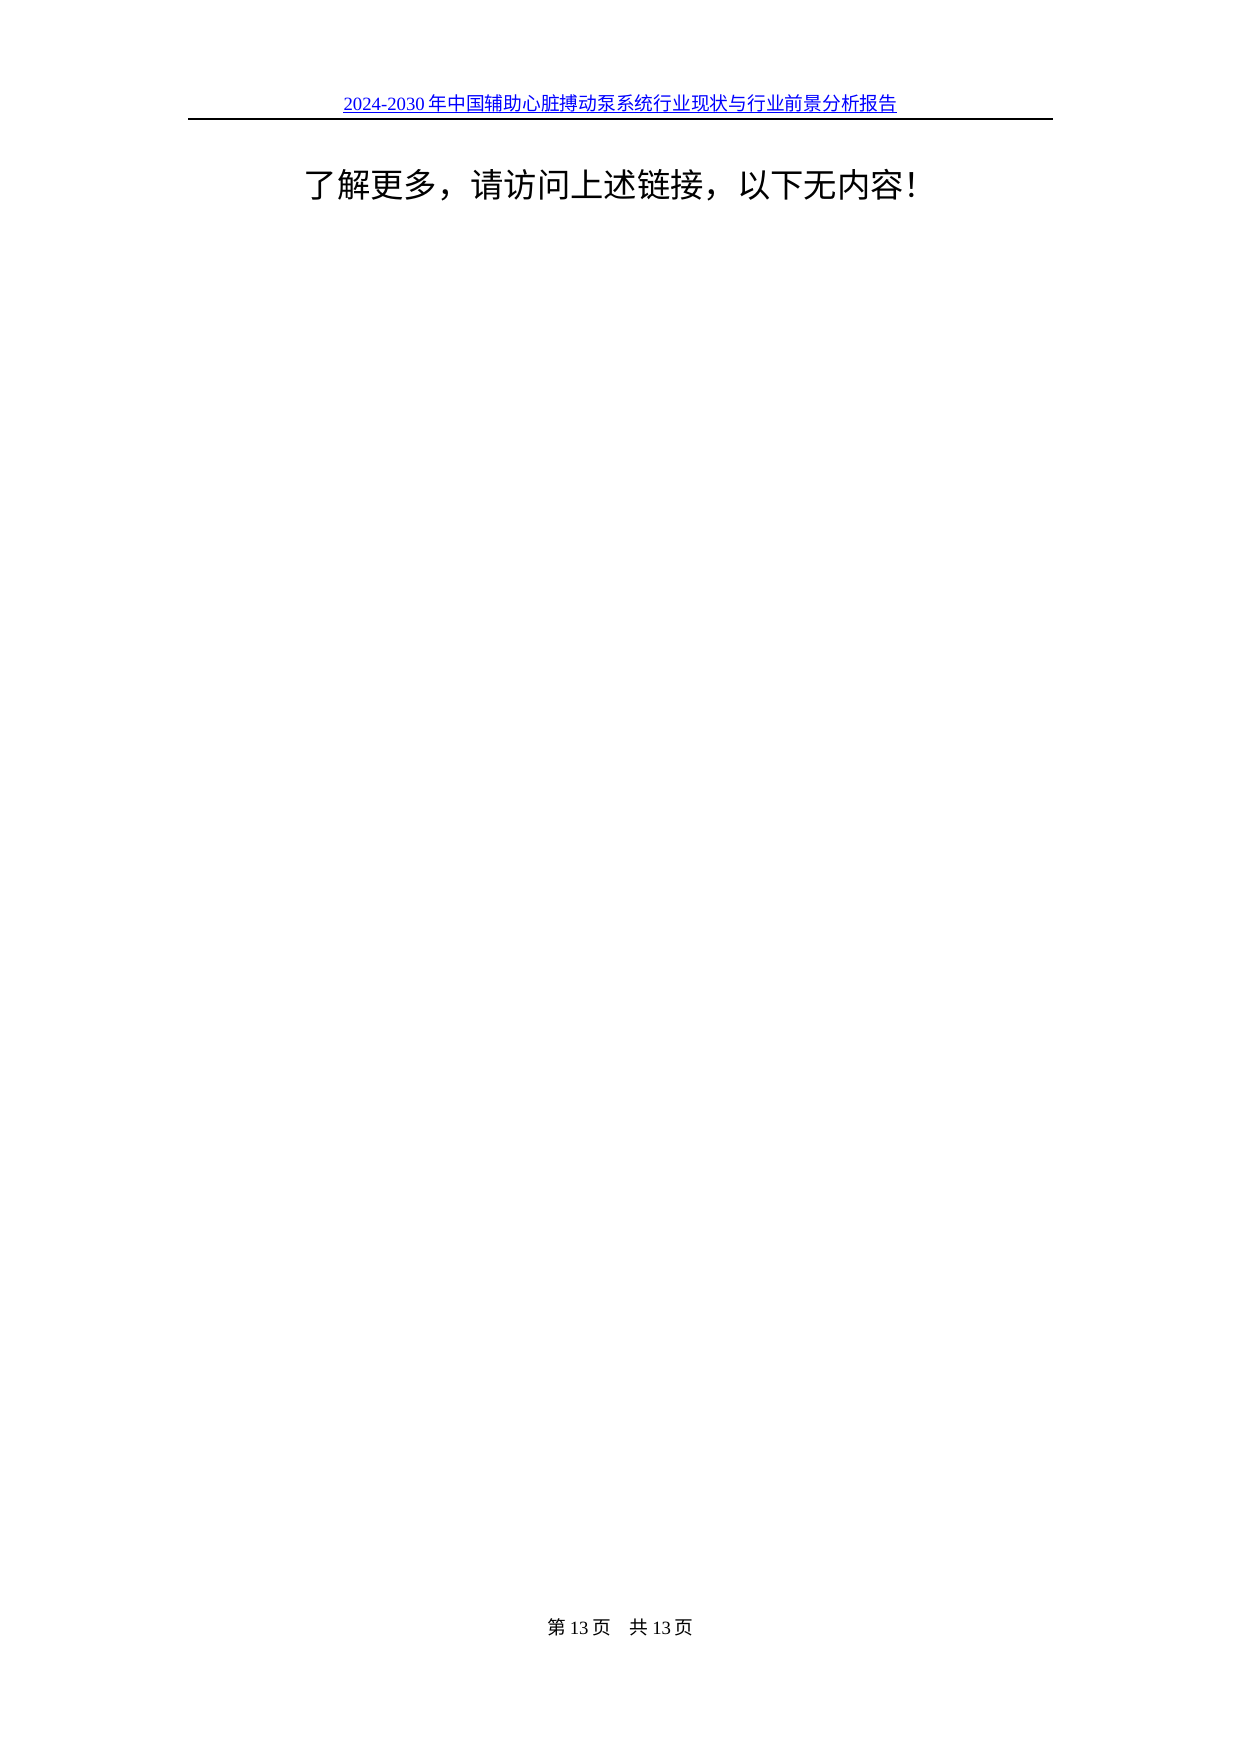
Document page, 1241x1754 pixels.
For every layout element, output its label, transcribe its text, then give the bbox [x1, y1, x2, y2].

title 了解更多，请访问上述链接，以下无内容！ [187, 150, 1053, 215]
